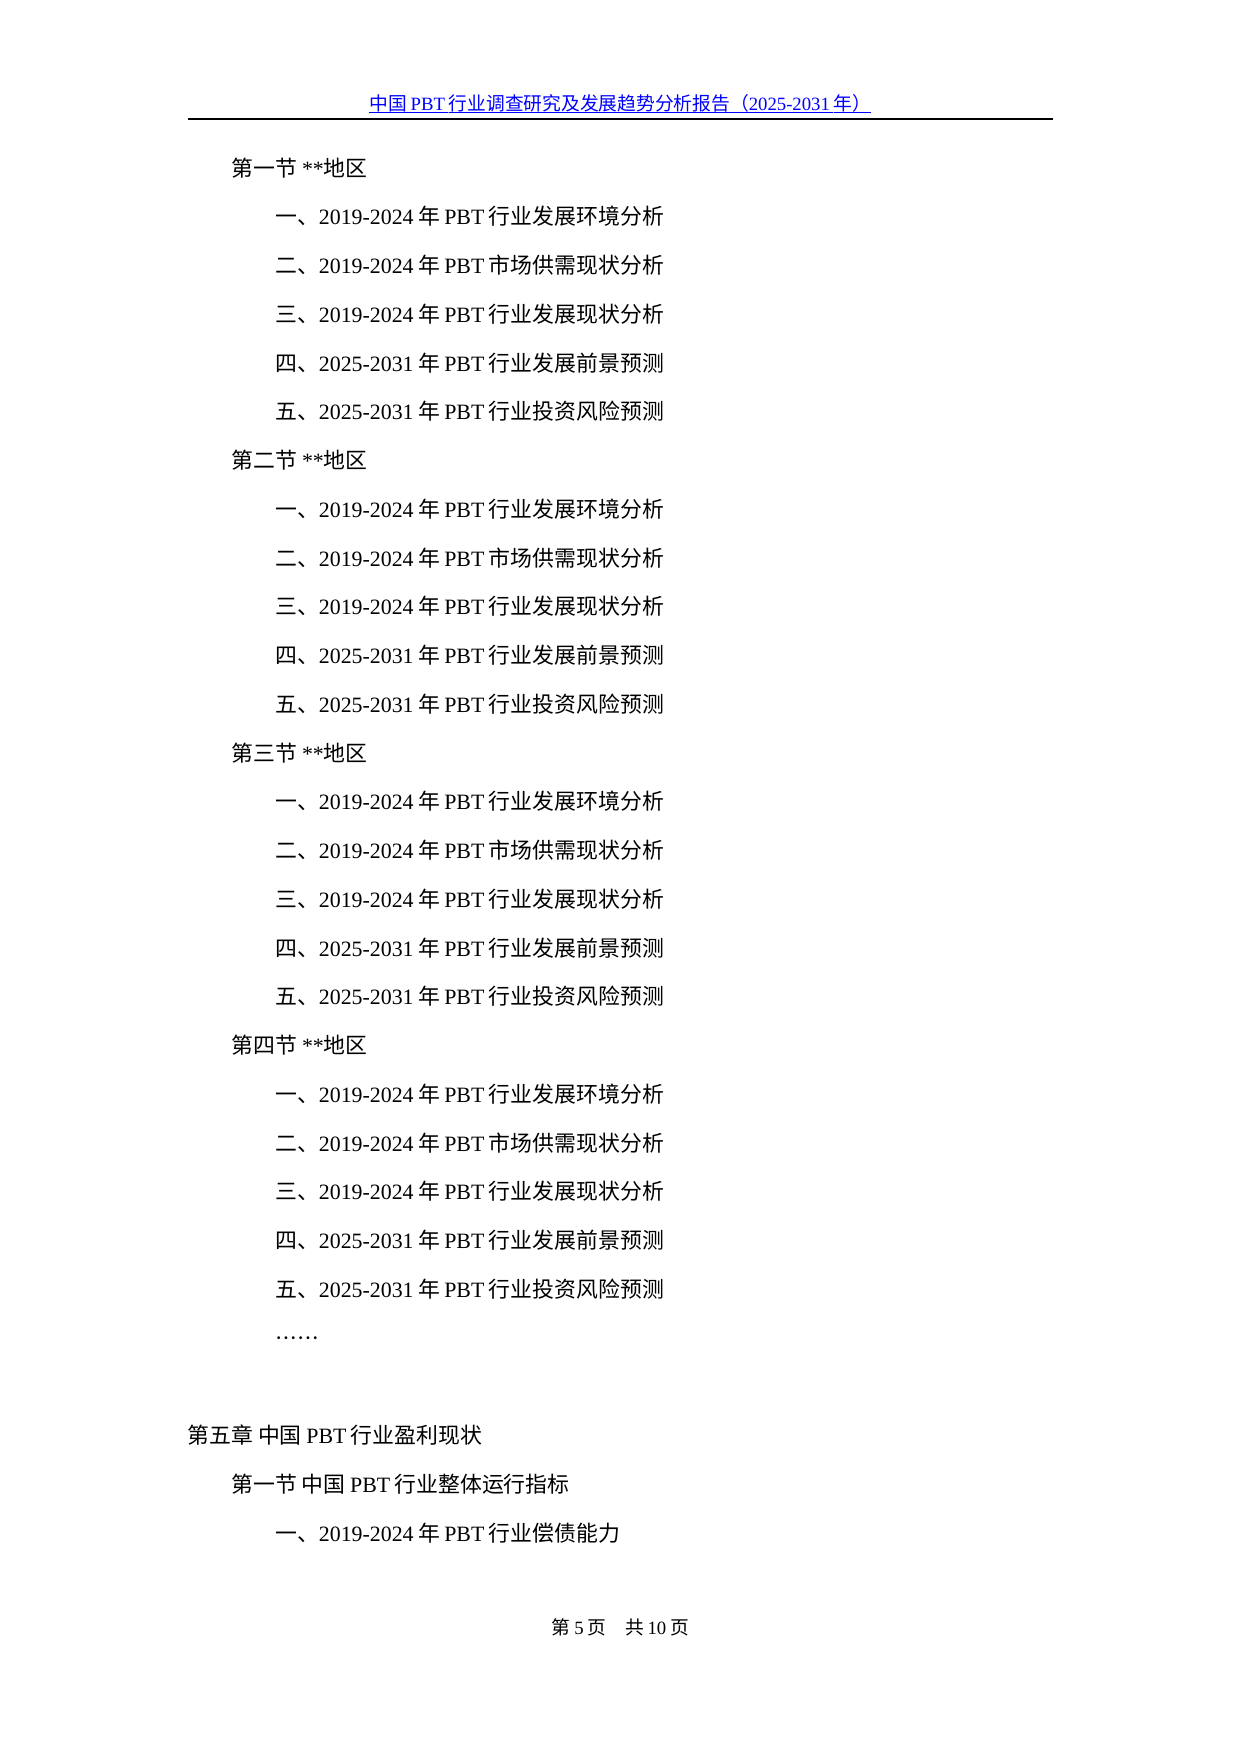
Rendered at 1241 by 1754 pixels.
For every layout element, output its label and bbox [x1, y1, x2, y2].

text [187, 150, 1053, 1548]
